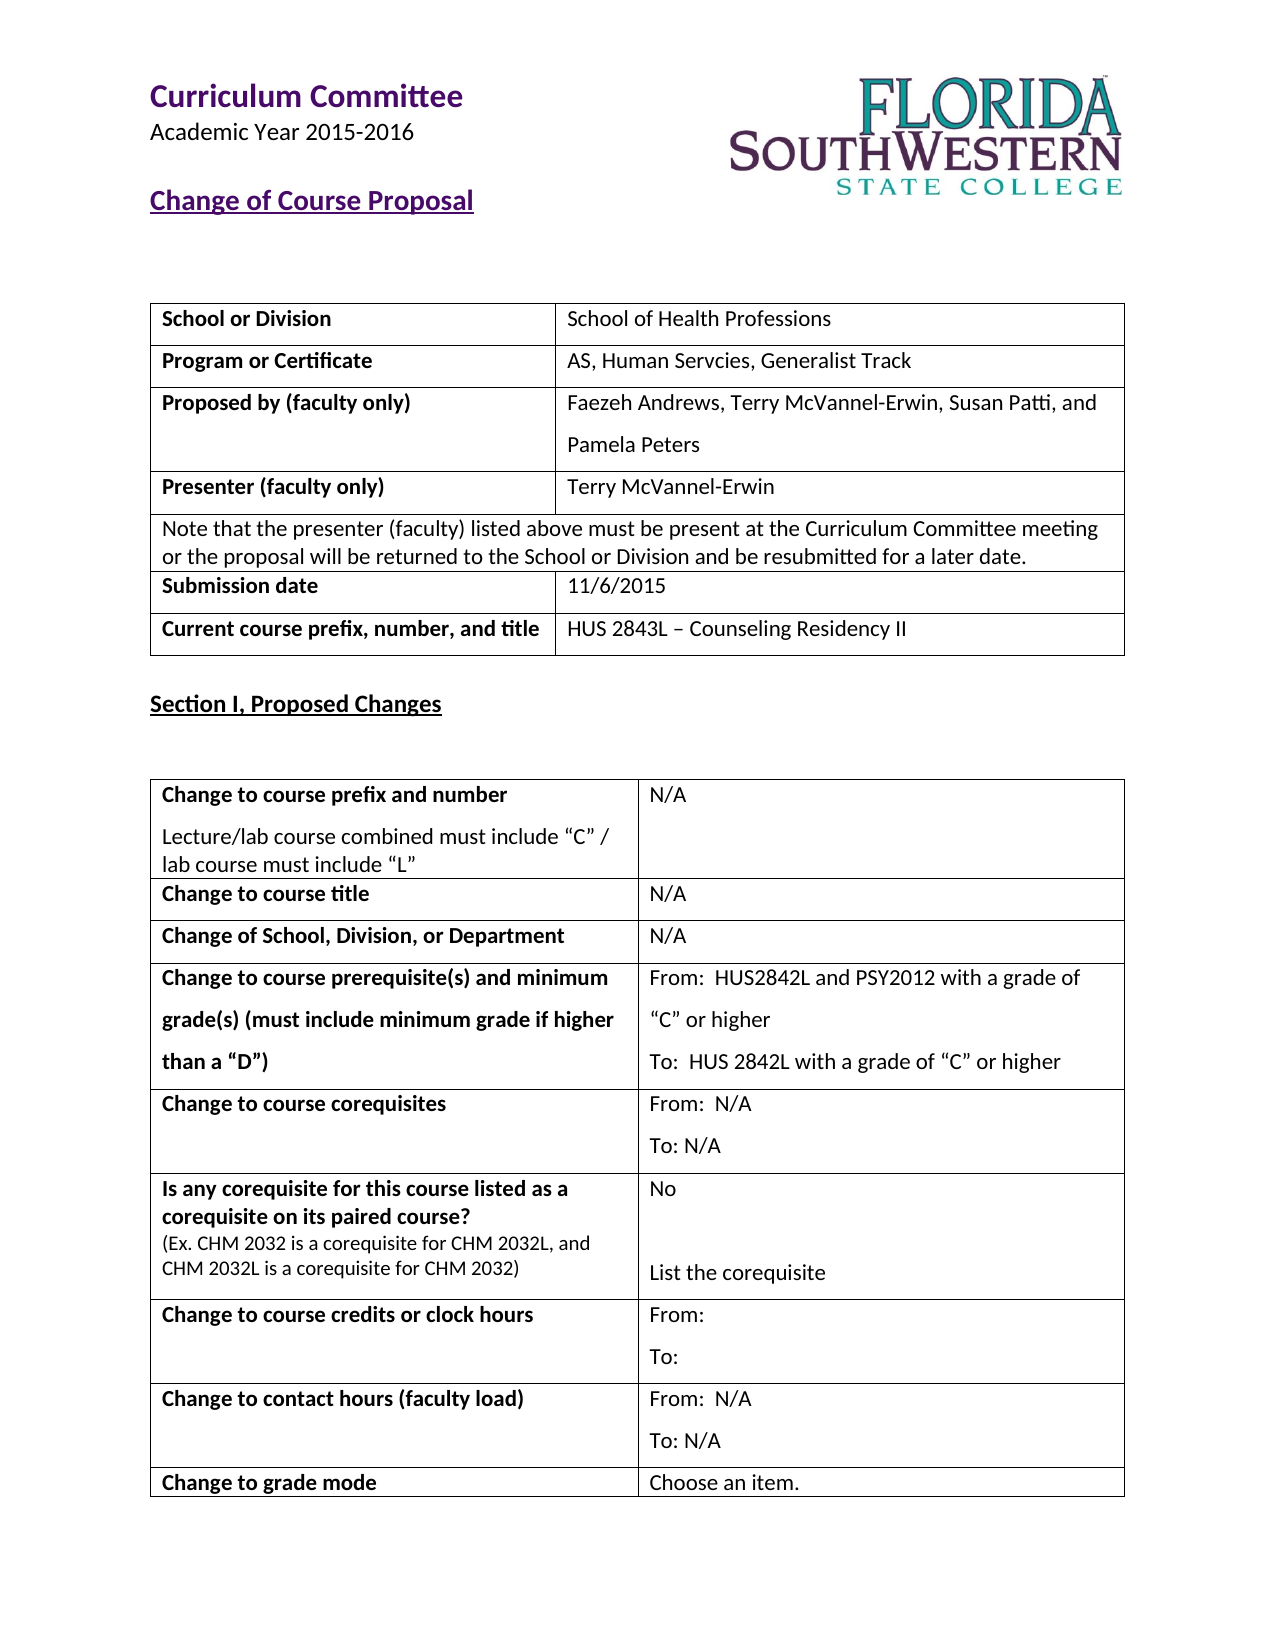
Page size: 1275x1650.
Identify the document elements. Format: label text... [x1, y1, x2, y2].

table_cell Presenter (faculty only) [151, 472, 555, 513]
table_cell Change to grade mode [151, 1468, 638, 1496]
table_cell Change to course prerequisite(s) and minimum grade(s) (must include minimum grade if higher than a “D”) [151, 964, 638, 1088]
table_cell Proposed by (faculty only) [151, 388, 555, 471]
table_cell Faezeh Andrews, Terry McVannel-Erwin, Susan Patti, and Pamela Peters [556, 388, 1124, 471]
table_cell Change to contact hours (faculty load) [151, 1384, 638, 1467]
table_cell Note that the presenter (faculty) listed above must be present at the Curriculum Committee meeting or the proposal will be returned to the School or Division and be resubmitted for a later date. [151, 515, 1124, 571]
text Section I, Proposed Changes [150, 688, 1125, 719]
table_cell From: HUS2842L and PSY2012 with a grade of “C” or higher To: HUS 2842L with a grade of “C” or higher [639, 964, 1124, 1088]
table_cell Current course prefix, number, and title [151, 614, 555, 655]
table_cell Change of School, Division, or Department [151, 921, 638, 962]
picture [728, 75, 1122, 194]
table_cell Change to course title [151, 879, 638, 920]
table_cell From: N/A To: N/A [639, 1090, 1124, 1173]
table_cell N/A [639, 921, 1124, 962]
table_cell Is any corequisite for this course listed as a corequisite on its paired course? (Ex. CHM 2032 is a corequisite for CHM 2032L, and CHM 2032L is a corequisite for CHM 2032) [151, 1174, 638, 1299]
table_cell N/A [639, 879, 1124, 920]
table_cell Change to course corequisites [151, 1090, 638, 1173]
table_cell Change to course credits or clock hours [151, 1300, 638, 1383]
table_cell HUS 2843L – Counseling Residency II [556, 614, 1124, 655]
table_cell Submission date [151, 572, 555, 613]
table_cell Terry McVannel-Erwin [556, 472, 1124, 513]
table_header School or Division [151, 304, 555, 345]
table_header N/A [639, 780, 1124, 878]
table_cell Program or Certificate [151, 346, 555, 387]
table_header Change to course prefix and number Lecture/lab course combined must include “C” / lab course must include “L” [151, 780, 638, 878]
table_cell List the corequisite [639, 1174, 1124, 1299]
table_cell From: N/A To: N/A [639, 1384, 1124, 1467]
table_cell From: To: [639, 1300, 1124, 1383]
